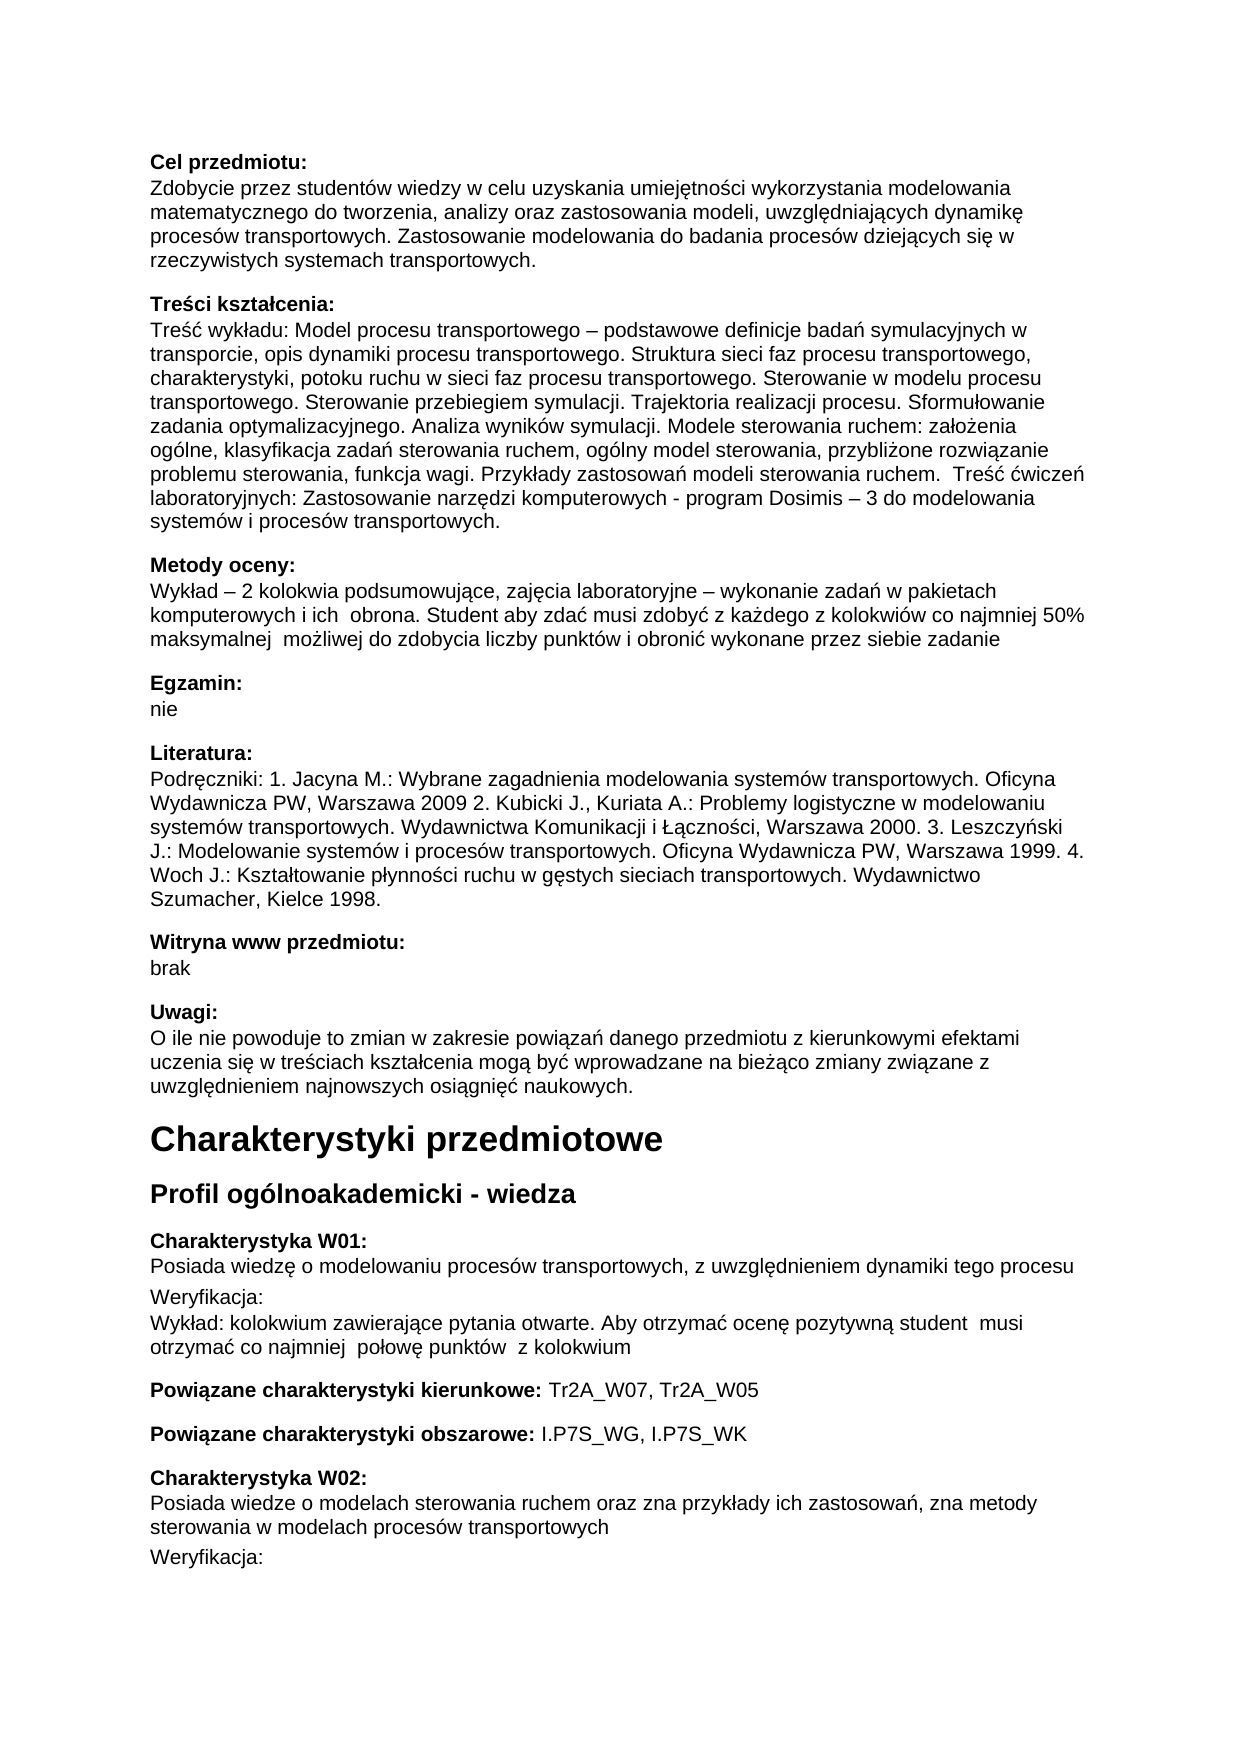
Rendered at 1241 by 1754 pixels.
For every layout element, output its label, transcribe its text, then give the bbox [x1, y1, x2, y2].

text Weryfikacja: [150, 1545, 1090, 1569]
text Uwagi: [150, 1000, 1090, 1024]
text Posiada wiedzę o modelowaniu procesów transportowych, z uwzględnieniem dynamiki tego procesu [150, 1254, 1090, 1278]
text Powiązane charakterystyki obszarowe: I.P7S_WG, I.P7S_WK [150, 1422, 1090, 1446]
text Egzamin: [150, 671, 1090, 695]
text brak [150, 956, 1090, 980]
text Posiada wiedze o modelach sterowania ruchem oraz zna przykłady ich zastosowań, zna metody sterowania w modelach procesów transportowych [150, 1491, 1090, 1539]
text Podręczniki: 1. Jacyna M.: Wybrane zagadnienia modelowania systemów transportowych. Oficyna Wydawnicza PW, Warszawa 2009 2. Kubicki J., Kuriata A.: Problemy logistyczne w modelowaniu systemów transportowych. Wydawnictwa Komunikacji i Łączności, Warszawa 2000. 3. Leszczyński J.: Modelowanie systemów i procesów transportowych. Oficyna Wydawnicza PW, Warszawa 1999. 4. Woch J.: Kształtowanie płynności ruchu w gęstych sieciach transportowych. Wydawnictwo Szumacher, Kielce 1998. [150, 767, 1090, 910]
text Wykład: kolokwium zawierające pytania otwarte. Aby otrzymać ocenę pozytywną student musi otrzymać co najmniej połowę punktów z kolokwium [150, 1311, 1090, 1358]
text Powiązane charakterystyki kierunkowe: Tr2A_W07, Tr2A_W05 [150, 1378, 1090, 1402]
subtitle Profil ogólnoakademicki - wiedza [150, 1178, 1090, 1209]
text Charakterystyka W02: [150, 1466, 1090, 1490]
text O ile nie powoduje to zmian w zakresie powiązań danego przedmiotu z kierunkowymi efektami uczenia się w treściach kształcenia mogą być wprowadzane na bieżąco zmiany związane z uwzględnieniem najnowszych osiągnięć naukowych. [150, 1026, 1090, 1098]
text Zdobycie przez studentów wiedzy w celu uzyskania umiejętności wykorzystania modelowania matematycznego do tworzenia, analizy oraz zastosowania modeli, uwzględniających dynamikę procesów transportowych. Zastosowanie modelowania do badania procesów dziejących się w rzeczywistych systemach transportowych. [150, 176, 1090, 272]
text Weryfikacja: [150, 1284, 1090, 1308]
text Cel przedmiotu: [150, 150, 1090, 174]
text Witryna www przedmiotu: [150, 930, 1090, 954]
text Treść wykładu: Model procesu transportowego – podstawowe definicje badań symulacyjnych w transporcie, opis dynamiki procesu transportowego. Struktura sieci faz procesu transportowego, charakterystyki, potoku ruchu w sieci faz procesu transportowego. Sterowanie w modelu procesu transportowego. Sterowanie przebiegiem symulacji. Trajektoria realizacji procesu. Sformułowanie zadania optymalizacyjnego. Analiza wyników symulacji. Modele sterowania ruchem: założenia ogólne, klasyfikacja zadań sterowania ruchem, ogólny model sterowania, przybliżone rozwiązanie problemu sterowania, funkcja wagi. Przykłady zastosowań modeli sterowania ruchem. Treść ćwiczeń laboratoryjnych: Zastosowanie narzędzi komputerowych - program Dosimis – 3 do modelowania systemów i procesów transportowych. [150, 318, 1090, 533]
text Wykład – 2 kolokwia podsumowujące, zajęcia laboratoryjne – wykonanie zadań w pakietach komputerowych i ich obrona. Student aby zdać musi zdobyć z każdego z kolokwiów co najmniej 50% maksymalnej możliwej do zdobycia liczby punktów i obronić wykonane przez siebie zadanie [150, 579, 1090, 651]
text nie [150, 697, 1090, 721]
text Literatura: [150, 741, 1090, 764]
text Treści kształcenia: [150, 292, 1090, 316]
subtitle Charakterystyki przedmiotowe [150, 1118, 1090, 1158]
text Charakterystyka W01: [150, 1229, 1090, 1253]
text Metody oceny: [150, 553, 1090, 577]
